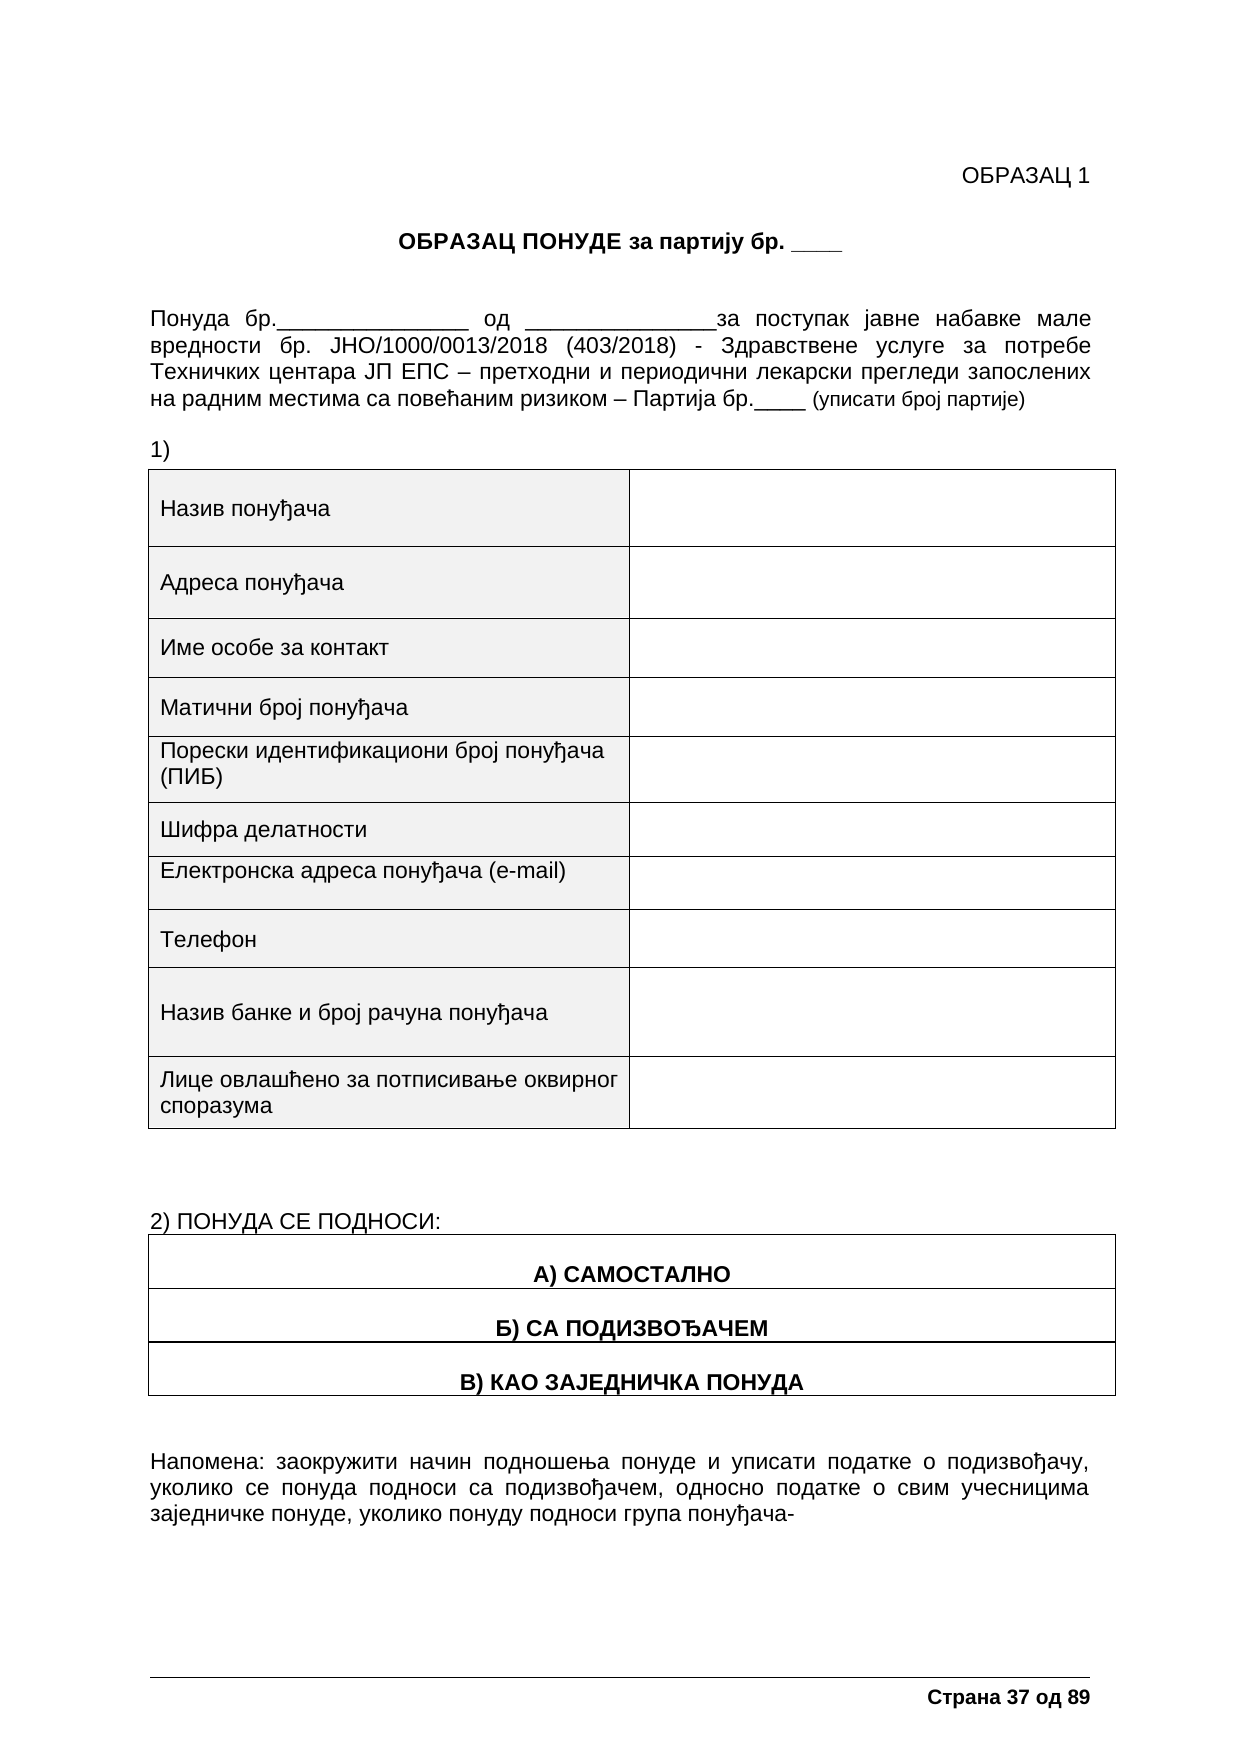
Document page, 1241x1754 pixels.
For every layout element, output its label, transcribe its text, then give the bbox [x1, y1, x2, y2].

table_cell [630, 619, 1115, 677]
text Напомена: заокружити начин подношења понуде и уписати податке о подизвођачу, уколико се понуда подноси са подизвођачем, односно податке о свим учесницима заједничке понуде, уколико понуду подноси група понуђача- [150, 1448, 1090, 1527]
table_cell [630, 678, 1115, 736]
table_cell В) КАО ЗАЈЕДНИЧКА ПОНУДА [149, 1343, 1115, 1395]
text ОБРАЗАЦ 1 [150, 162, 1090, 189]
table_cell Лице овлашћено за потписивање оквирног споразума [149, 1057, 629, 1127]
table_cell Порески идентификациони број понуђача (ПИБ) [149, 737, 629, 802]
text 1) [150, 436, 1090, 462]
table_cell Адреса понуђача [149, 547, 629, 617]
table_cell Б) СА ПОДИЗВОЂАЧЕМ [149, 1289, 1115, 1341]
table_cell [630, 803, 1115, 856]
table_cell [630, 737, 1115, 802]
table_header Назив понуђача [149, 470, 629, 546]
table_cell Матични број понуђача [149, 678, 629, 736]
text 2) ПОНУДА СЕ ПОДНОСИ: [150, 1208, 1090, 1234]
table_cell Назив банке и број рачуна понуђача [149, 968, 629, 1056]
table_cell [630, 968, 1115, 1056]
text Понуда бр._______________ од _______________за поступак јавне набавке мале вредности бр. ЈНО/1000/0013/2018 (403/2018) - Здравствене услуге за потребе Техничких центара ЈП ЕПС – претходни и периодични лекарски прегледи запослених на радним местима са повећаним ризиком – Партија бр.____ (уписати број партије) [150, 305, 1092, 411]
table_cell [630, 910, 1115, 967]
table_header А) САМОСТАЛНО [149, 1235, 1115, 1288]
table_cell Име особе за контакт [149, 619, 629, 677]
table_cell Телефон [149, 910, 629, 967]
table_header [630, 470, 1115, 546]
table_cell [630, 857, 1115, 909]
table_cell Електронска адреса понуђача (e-mail) [149, 857, 629, 909]
table_cell [630, 547, 1115, 617]
text ОБРАЗАЦ ПОНУДЕ за партију бр. ____ [150, 228, 1090, 254]
table_cell [630, 1057, 1115, 1127]
table_cell Шифра делатности [149, 803, 629, 856]
